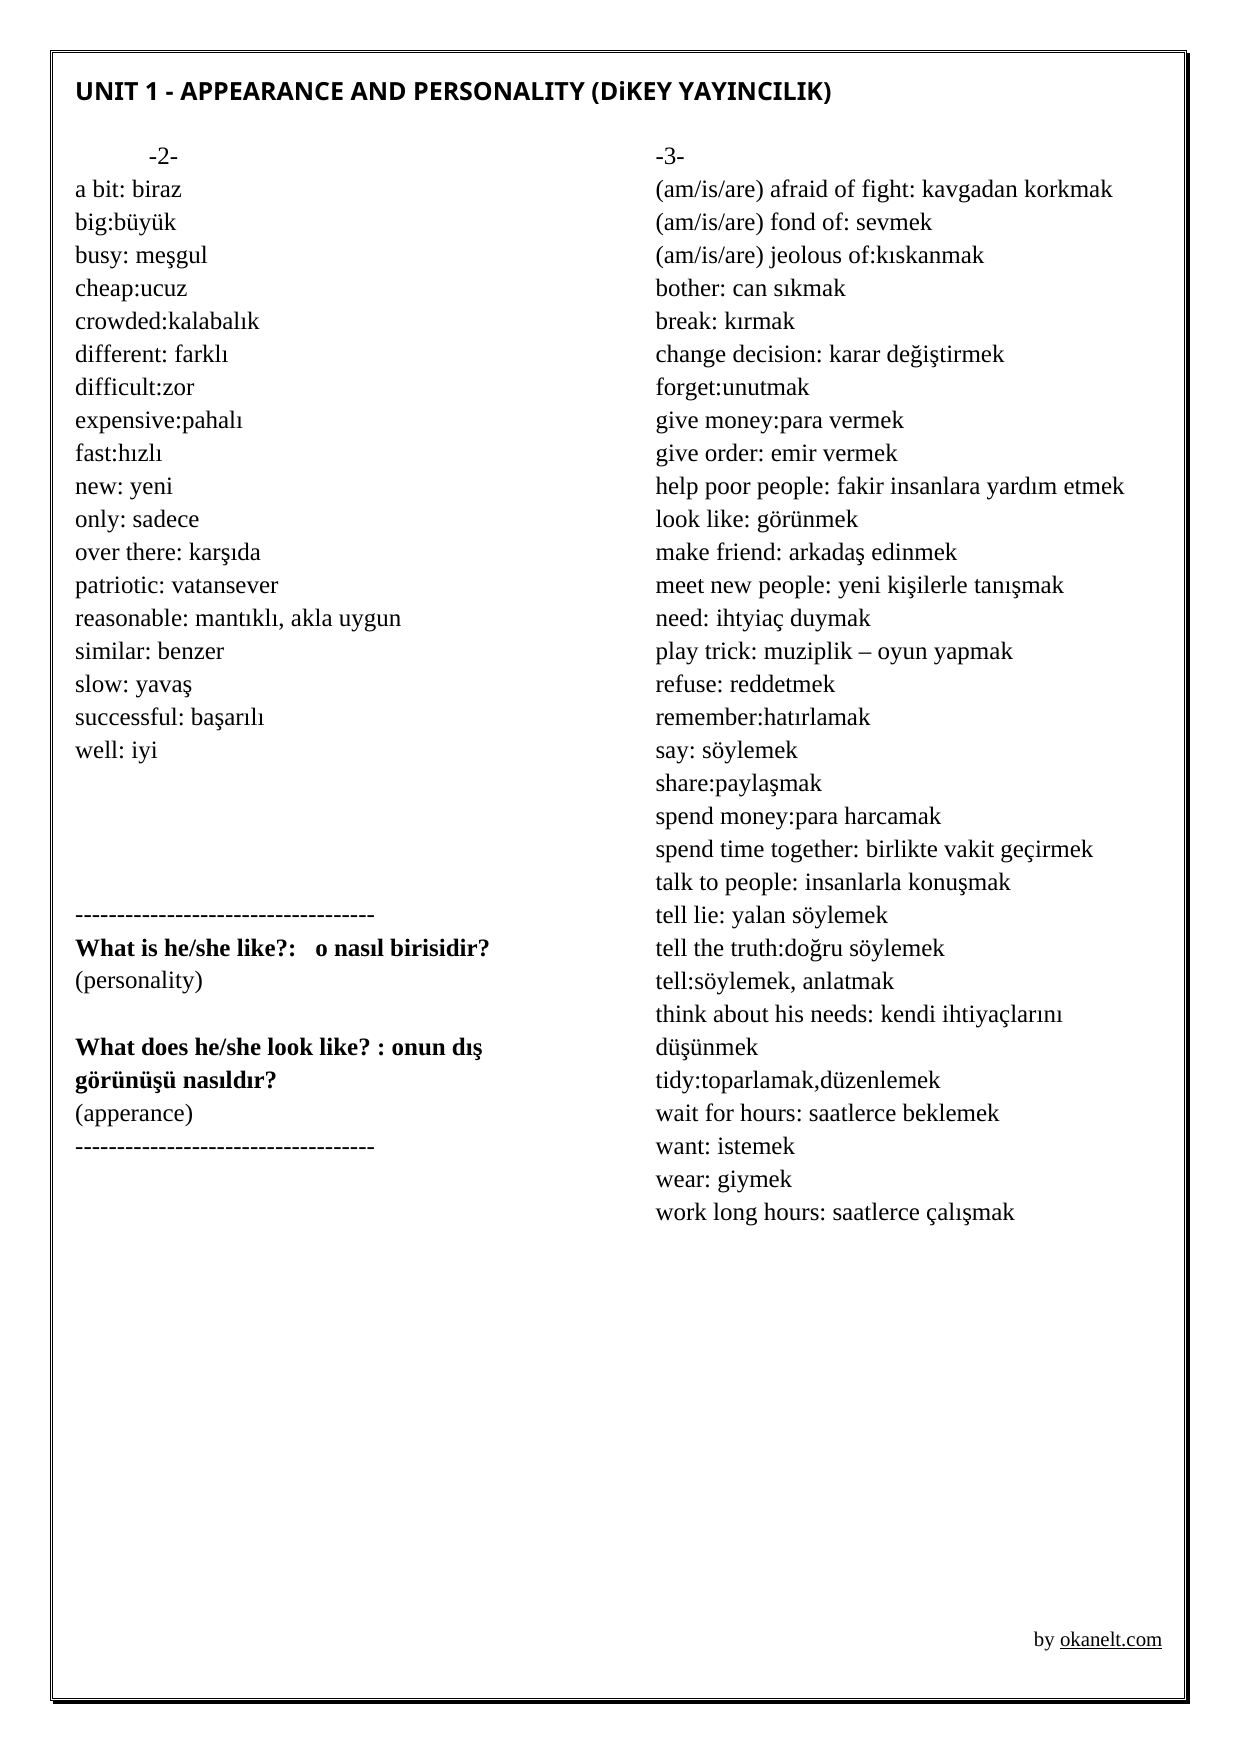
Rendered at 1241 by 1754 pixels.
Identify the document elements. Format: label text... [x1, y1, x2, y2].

text talk to people: insanlarla konuşmak [655, 867, 1162, 896]
text (am/is/are) fond of: sevmek [655, 207, 1162, 236]
text a bit: biraz [75, 174, 582, 203]
text new: yeni [75, 471, 582, 500]
text successful: başarılı [75, 702, 582, 731]
text tell:söylemek, anlatmak [655, 966, 1162, 995]
text tidy:toparlamak,düzenlemek [655, 1065, 1162, 1094]
text big:büyük [75, 207, 582, 236]
text remember:hatırlamak [655, 702, 1162, 731]
text change decision: karar değiştirmek [655, 339, 1162, 368]
text tell lie: yalan söylemek [655, 900, 1162, 929]
text wear: giymek [655, 1164, 1162, 1193]
text similar: benzer [75, 636, 582, 665]
text What does he/she look like? : onun dış görünüşü nasıldır? [75, 1032, 582, 1093]
text bother: can sıkmak [655, 273, 1162, 302]
text work long hours: saatlerce çalışmak [655, 1197, 1162, 1226]
text look like: görünmek [655, 504, 1162, 533]
text tell the truth:doğru söylemek [655, 933, 1162, 962]
text crowded:kalabalık [75, 306, 582, 335]
text difficult:zor [75, 372, 582, 401]
text refuse: reddetmek [655, 669, 1162, 698]
text -3- [655, 141, 1162, 169]
text give order: emir vermek [655, 438, 1162, 467]
text spend money:para harcamak [655, 801, 1162, 830]
text give money:para vermek [655, 405, 1162, 434]
text wait for hours: saatlerce beklemek [655, 1098, 1162, 1127]
text What is he/she like?: o nasıl birisidir? (personality) [75, 933, 582, 994]
text play trick: muziplik – oyun yapmak [655, 636, 1162, 665]
text share:paylaşmak [655, 768, 1162, 797]
text (apperance) [75, 1098, 582, 1126]
text only: sadece [75, 504, 582, 533]
text over there: karşıda [75, 537, 582, 566]
text reasonable: mantıklı, akla uygun [75, 603, 582, 632]
text break: kırmak [655, 306, 1162, 335]
text fast:hızlı [75, 438, 582, 467]
text patriotic: vatansever [75, 570, 582, 599]
text make friend: arkadaş edinmek [655, 537, 1162, 566]
text want: istemek [655, 1131, 1162, 1160]
text help poor people: fakir insanlara yardım etmek [655, 471, 1162, 500]
text by okanelt.com [655, 1627, 1162, 1651]
text say: söylemek [655, 735, 1162, 764]
text expensive:pahalı [75, 405, 582, 434]
text spend time together: birlikte vakit geçirmek [655, 834, 1162, 863]
text need: ihtyiaç duymak [655, 603, 1162, 632]
text (am/is/are) jeolous of:kıskanmak [655, 240, 1162, 269]
text (am/is/are) afraid of fight: kavgadan korkmak [655, 174, 1162, 203]
text different: farklı [75, 339, 582, 368]
text meet new people: yeni kişilerle tanışmak [655, 570, 1162, 599]
text -2- [75, 141, 582, 169]
text well: iyi [75, 735, 582, 764]
text forget:unutmak [655, 372, 1162, 401]
text slow: yavaş [75, 669, 582, 698]
text ------------------------------------ [75, 1131, 582, 1159]
text think about his needs: kendi ihtiyaçlarını düşünmek [655, 999, 1162, 1061]
text cheap:ucuz [75, 273, 582, 302]
text busy: meşgul [75, 240, 582, 269]
text ------------------------------------ [75, 899, 582, 928]
